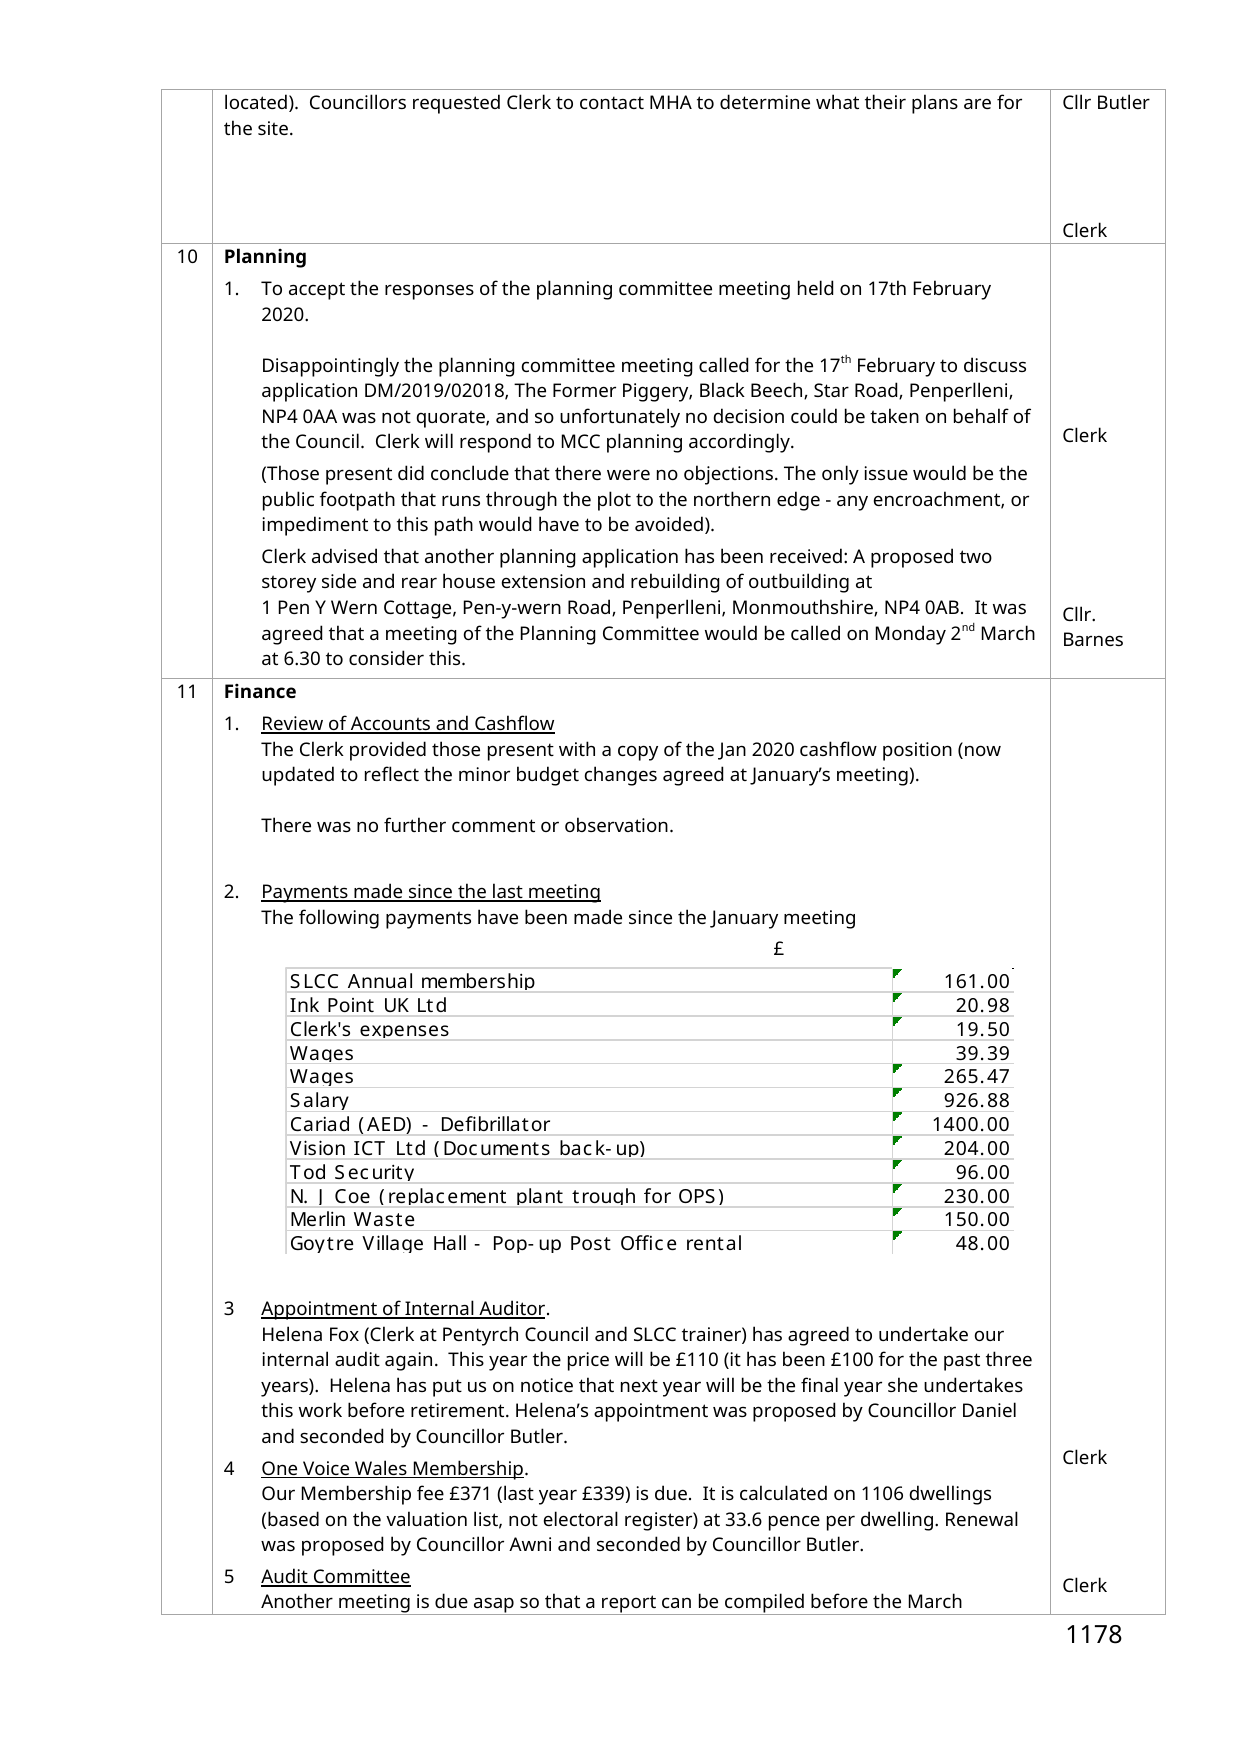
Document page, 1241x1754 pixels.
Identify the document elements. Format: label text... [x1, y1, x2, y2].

table_cell Planning To accept the responses of the planning committee meeting held on 17th February 2020. Disappointingly the planning committee meeting called for the 17th February to discuss application DM/2019/02018, The Former Piggery, Black Beech, Star Road, Penperlleni, NP4 0AA was not quorate, and so unfortunately no decision could be taken on behalf of the Council. Clerk will respond to MCC planning accordingly. (Those present did conclude that there were no objections. The only issue would be the public footpath that runs through the plot to the northern edge - any encroachment, or impediment to this path would have to be avoided). Clerk advised that another planning application has been received: A proposed two storey side and rear house extension and rebuilding of outbuilding at 1 Pen Y Wern Cottage, Pen-y-wern Road, Penperlleni, Monmouthshire, NP4 0AB. It was agreed that a meeting of the Planning Committee would be called on Monday 2nd March at 6.30 to consider this. [213, 244, 1050, 678]
table_cell 11 [162, 679, 212, 1614]
table_cell Clerk Cllr. Barnes [1051, 244, 1165, 678]
table_cell 10 [162, 244, 212, 678]
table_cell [213, 679, 1050, 1614]
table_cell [1051, 90, 1165, 243]
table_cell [1051, 679, 1165, 1614]
table_cell 9 [162, 90, 212, 243]
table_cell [213, 90, 1050, 243]
